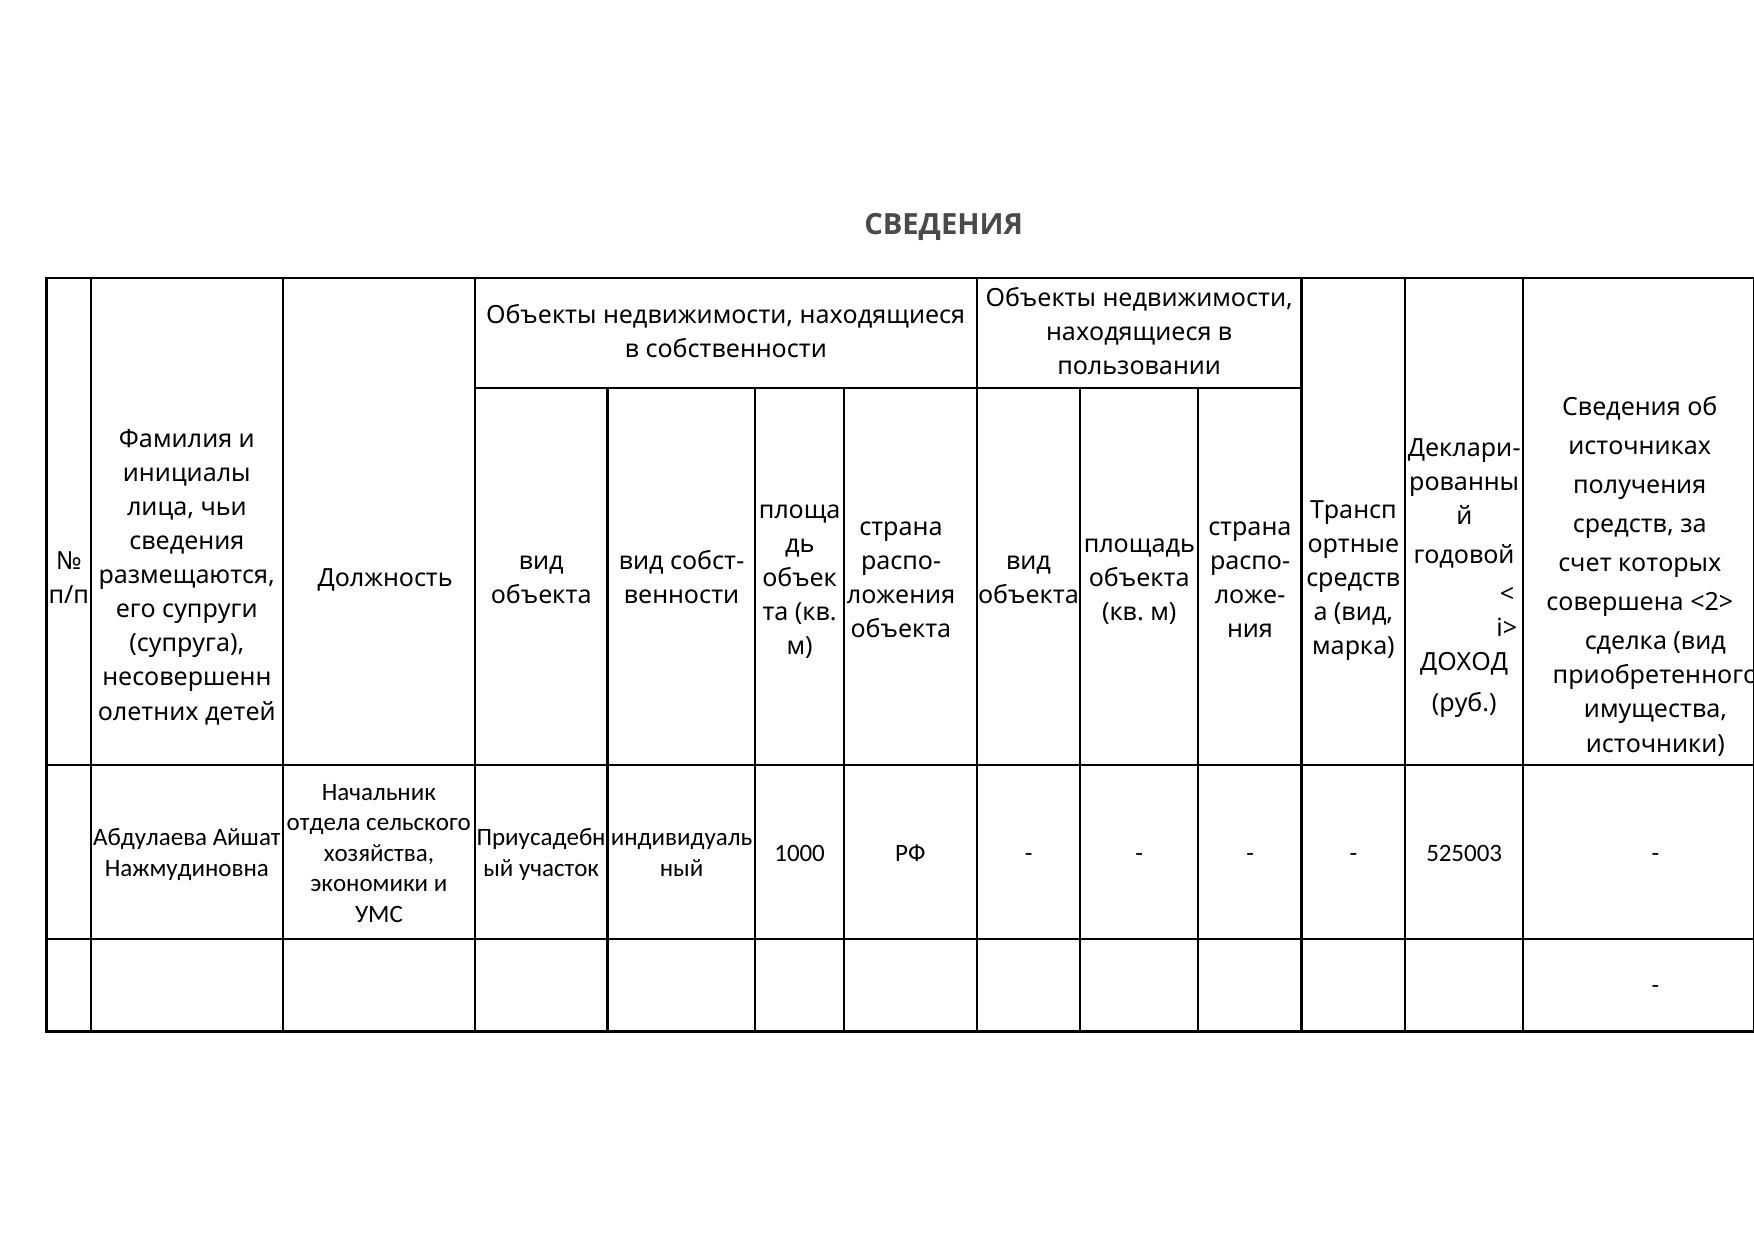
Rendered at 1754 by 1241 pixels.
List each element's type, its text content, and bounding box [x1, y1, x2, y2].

table_cell 525003 [1406, 766, 1522, 937]
table_header [92, 279, 282, 387]
table_cell вид объекта [978, 389, 1079, 764]
table_cell 1000 [756, 766, 843, 937]
table_cell [48, 766, 90, 937]
table_cell страна расположения [1199, 389, 1300, 764]
table_cell [284, 940, 474, 1030]
table_cell - [1524, 766, 1753, 937]
table_cell [1199, 940, 1300, 1030]
table_cell Декларированный годовой <i> ДОХОД (руб.) [1406, 387, 1522, 764]
table_cell Должность [284, 387, 474, 764]
table_cell [92, 940, 282, 1030]
table_cell Фамилия и инициалы лица, чьи сведения размещаются, его супруги (супруга), несовершенн олетних детей [92, 387, 282, 764]
table_header [1303, 279, 1404, 387]
table_cell - [1199, 766, 1300, 937]
table_cell Абдулаева Айшат Нажмудиновна [92, 766, 282, 937]
table_cell № п/п [48, 387, 90, 764]
text СВЕДЕНИЯ [118, 203, 1713, 243]
table_cell - [1524, 940, 1753, 1030]
table_cell вид собственности [609, 389, 754, 764]
table_header [1406, 279, 1522, 387]
table_cell [756, 940, 843, 1030]
table_cell [476, 940, 606, 1030]
table_cell площадь объекта (кв. м) [756, 389, 843, 764]
table_cell Начальник отдела сельского хозяйства, экономики и УМС [284, 766, 474, 937]
table_cell вид объекта [476, 389, 606, 764]
table_cell [1303, 940, 1404, 1030]
table_cell индивидуальный [609, 766, 754, 937]
table_cell [1081, 940, 1197, 1030]
table_cell площадь объекта (кв. м) [1081, 389, 1197, 764]
table_header [48, 279, 90, 387]
table_header Объекты недвижимости, находящиеся в пользовании [978, 279, 1300, 387]
table_header Объекты недвижимости, находящиеся в собственности [476, 279, 976, 387]
table_cell Приусадебный участок [476, 766, 606, 937]
table_cell - [1303, 766, 1404, 937]
table_cell [845, 940, 976, 1030]
table_header [284, 279, 474, 387]
table_cell РФ [845, 766, 976, 937]
table_cell - [978, 766, 1079, 937]
table_cell - [1081, 766, 1197, 937]
table_cell страна расположения объекта [845, 389, 976, 764]
table_cell [978, 940, 1079, 1030]
table_cell [1406, 940, 1522, 1030]
table_header [1524, 279, 1753, 387]
table_cell [609, 940, 754, 1030]
table_cell Транспортные средства (вид, марка) [1303, 387, 1404, 764]
table_cell Сведения об источниках получения средств, за счет которых совершена <2> сделка (вид приобретенного имущества, источники) [1524, 387, 1753, 764]
table_cell [48, 940, 90, 1030]
